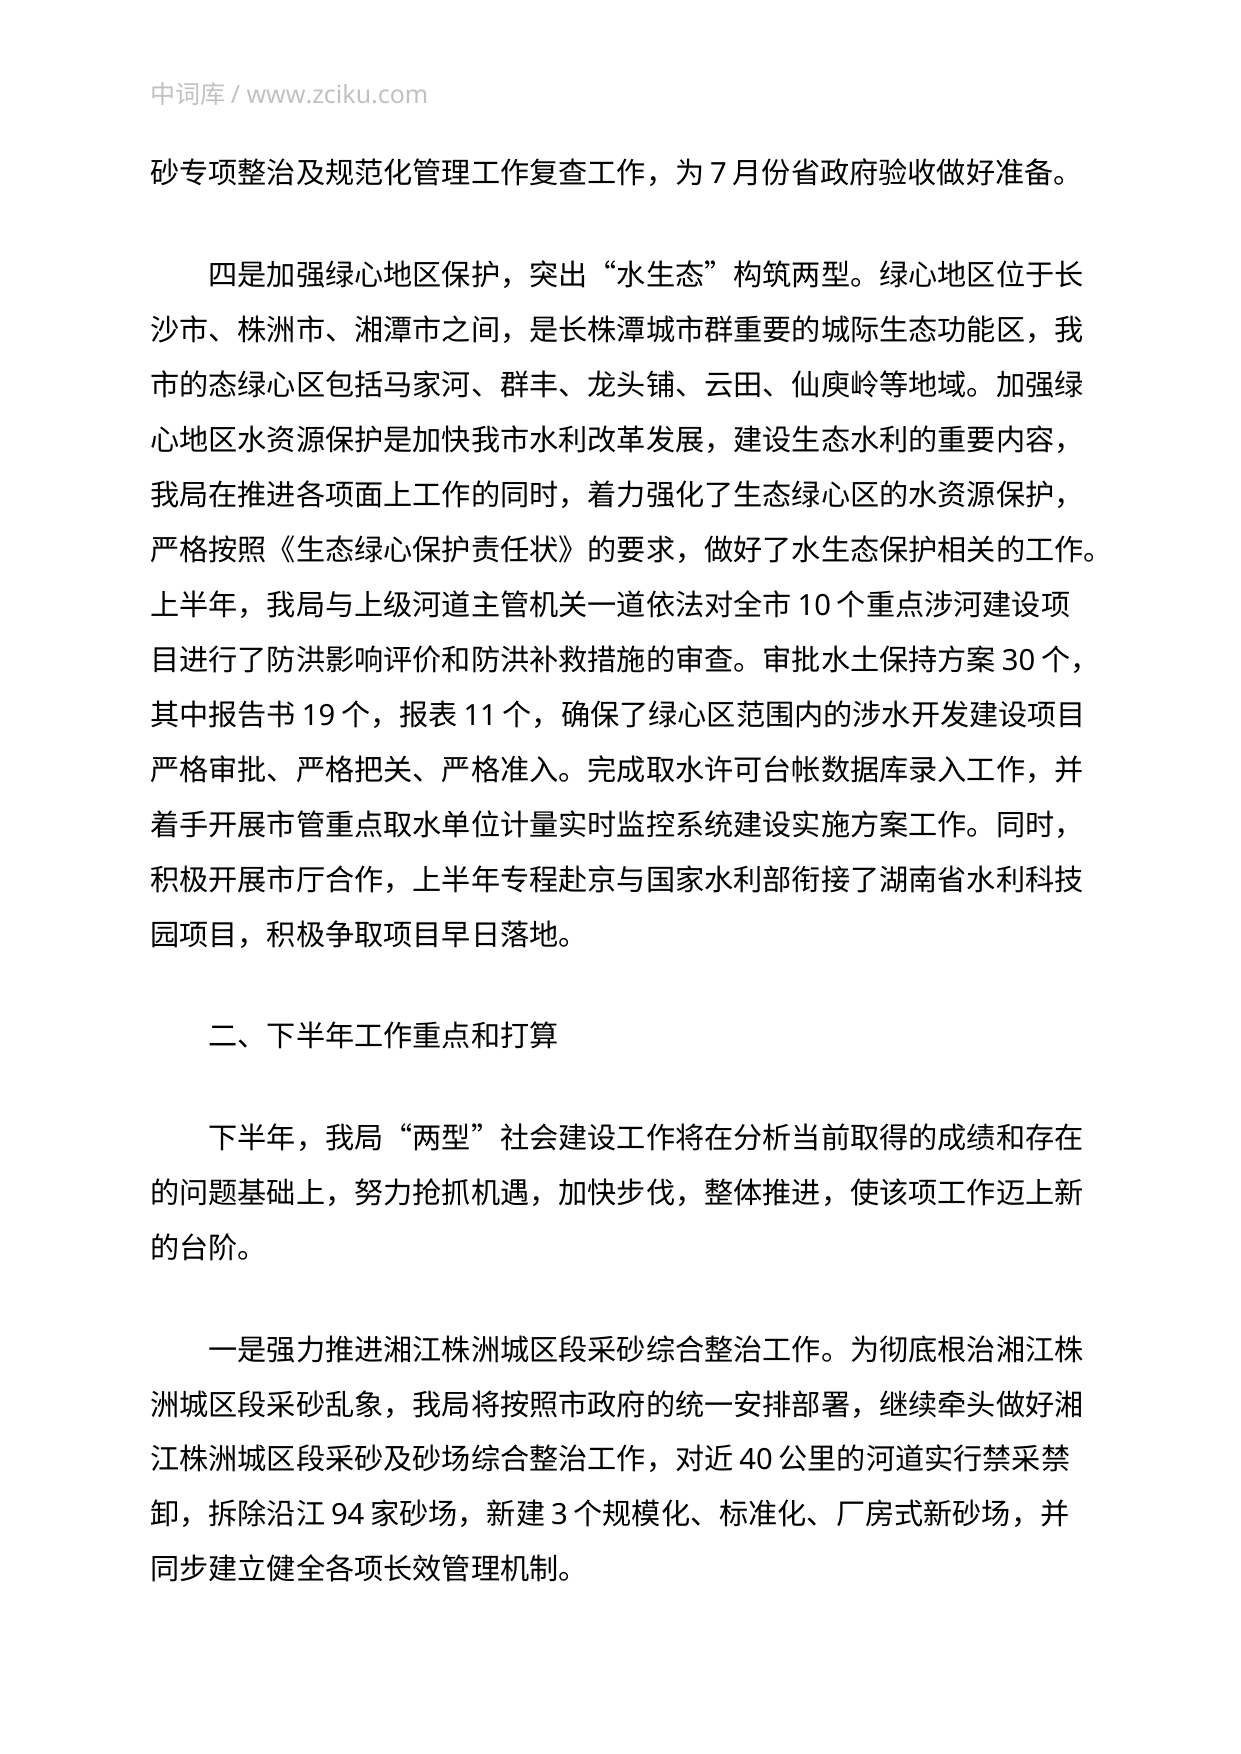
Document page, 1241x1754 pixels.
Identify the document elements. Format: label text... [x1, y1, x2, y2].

text 下半年，我局“两型”社会建设工作将在分析当前取得的成绩和存在的问题基础上，努力抢抓机遇，加快步伐，整体推进，使该项工作迈上新的台阶。 [150, 1114, 1090, 1267]
text 四是加强绿心地区保护，突出“水生态”构筑两型。绿心地区位于长沙市、株洲市、湘潭市之间，是长株潭城市群重要的城际生态功能区，我市的态绿心区包括马家河、群丰、龙头铺、云田、仙庾岭等地域。加强绿心地区水资源保护是加快我市水利改革发展，建设生态水利的重要内容，我局在推进各项面上工作的同时，着力强化了生态绿心区的水资源保护，严格按照《生态绿心保护责任状》的要求，做好了水生态保护相关的工作。上半年，我局与上级河道主管机关一道依法对全市10个重点涉河建设项目进行了防洪影响评价和防洪补救措施的审查。审批水土保持方案30个，其中报告书19个，报表11个，确保了绿心区范围内的涉水开发建设项目严格审批、严格把关、严格准入。完成取水许可台帐数据库录入工作，并着手开展市管重点取水单位计量实时监控系统建设实施方案工作。同时，积极开展市厅合作，上半年专程赴京与国家水利部衔接了湖南省水利科技园项目，积极争取项目早日落地。 [150, 252, 1090, 953]
text 一是强力推进湘江株洲城区段采砂综合整治工作。为彻底根治湘江株洲城区段采砂乱象，我局将按照市政府的统一安排部署，继续牵头做好湘江株洲城区段采砂及砂场综合整治工作，对近40公里的河道实行禁采禁卸，拆除沿江94家砂场，新建3个规模化、标准化、厂房式新砂场，并同步建立健全各项长效管理机制。 [150, 1326, 1090, 1588]
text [150, 150, 1090, 192]
text 二、下半年工作重点和打算 [150, 1013, 1090, 1055]
